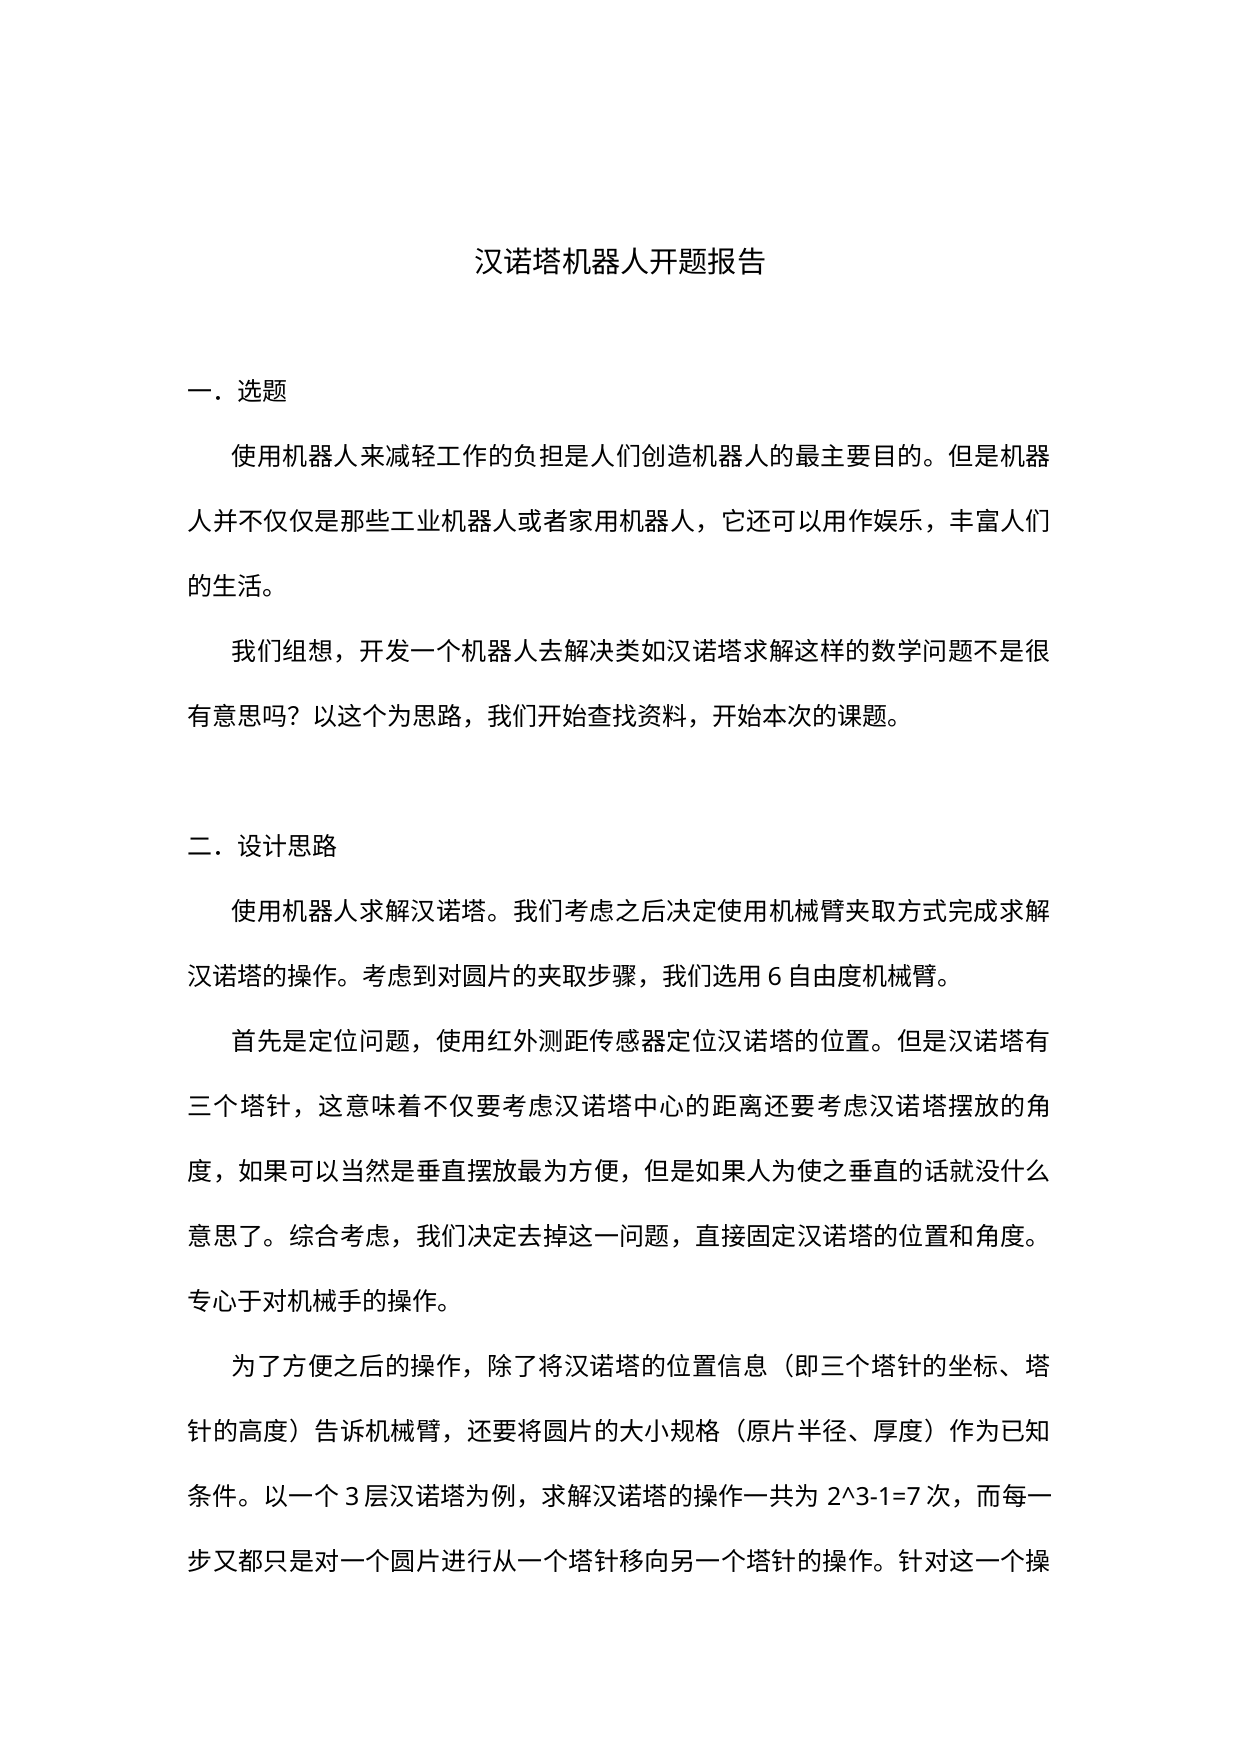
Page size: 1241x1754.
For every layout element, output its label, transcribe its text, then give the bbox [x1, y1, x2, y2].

list 选题 [187, 357, 1053, 422]
list 首先是定位问题，使用红外测距传感器定位汉诺塔的位置。但是汉诺塔有三个塔针，这意味着不仅要考虑汉诺塔中心的距离还要考虑汉诺塔摆放的角度，如果可以当然是垂直摆放最为方便，但是如果人为使之垂直的话就没什么意思了。综合考虑，我们决定去掉这一问题，直接固定汉诺塔的位置和角度。专心于对机械手的操作。 [187, 1007, 1053, 1332]
list 设计思路 [187, 812, 1053, 877]
list 我们组想，开发一个机器人去解决类如汉诺塔求解这样的数学问题不是很有意思吗？以这个为思路，我们开始查找资料，开始本次的课题。 [187, 617, 1053, 747]
list 使用机器人求解汉诺塔。我们考虑之后决定使用机械臂夹取方式完成求解汉诺塔的操作。考虑到对圆片的夹取步骤，我们选用6自由度机械臂。 [187, 877, 1053, 1007]
list 使用机器人来减轻工作的负担是人们创造机器人的最主要目的。但是机器人并不仅仅是那些工业机器人或者家用机器人，它还可以用作娱乐，丰富人们的生活。 [187, 422, 1053, 617]
text 汉诺塔机器人开题报告 [187, 227, 1053, 292]
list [187, 1332, 1053, 1592]
